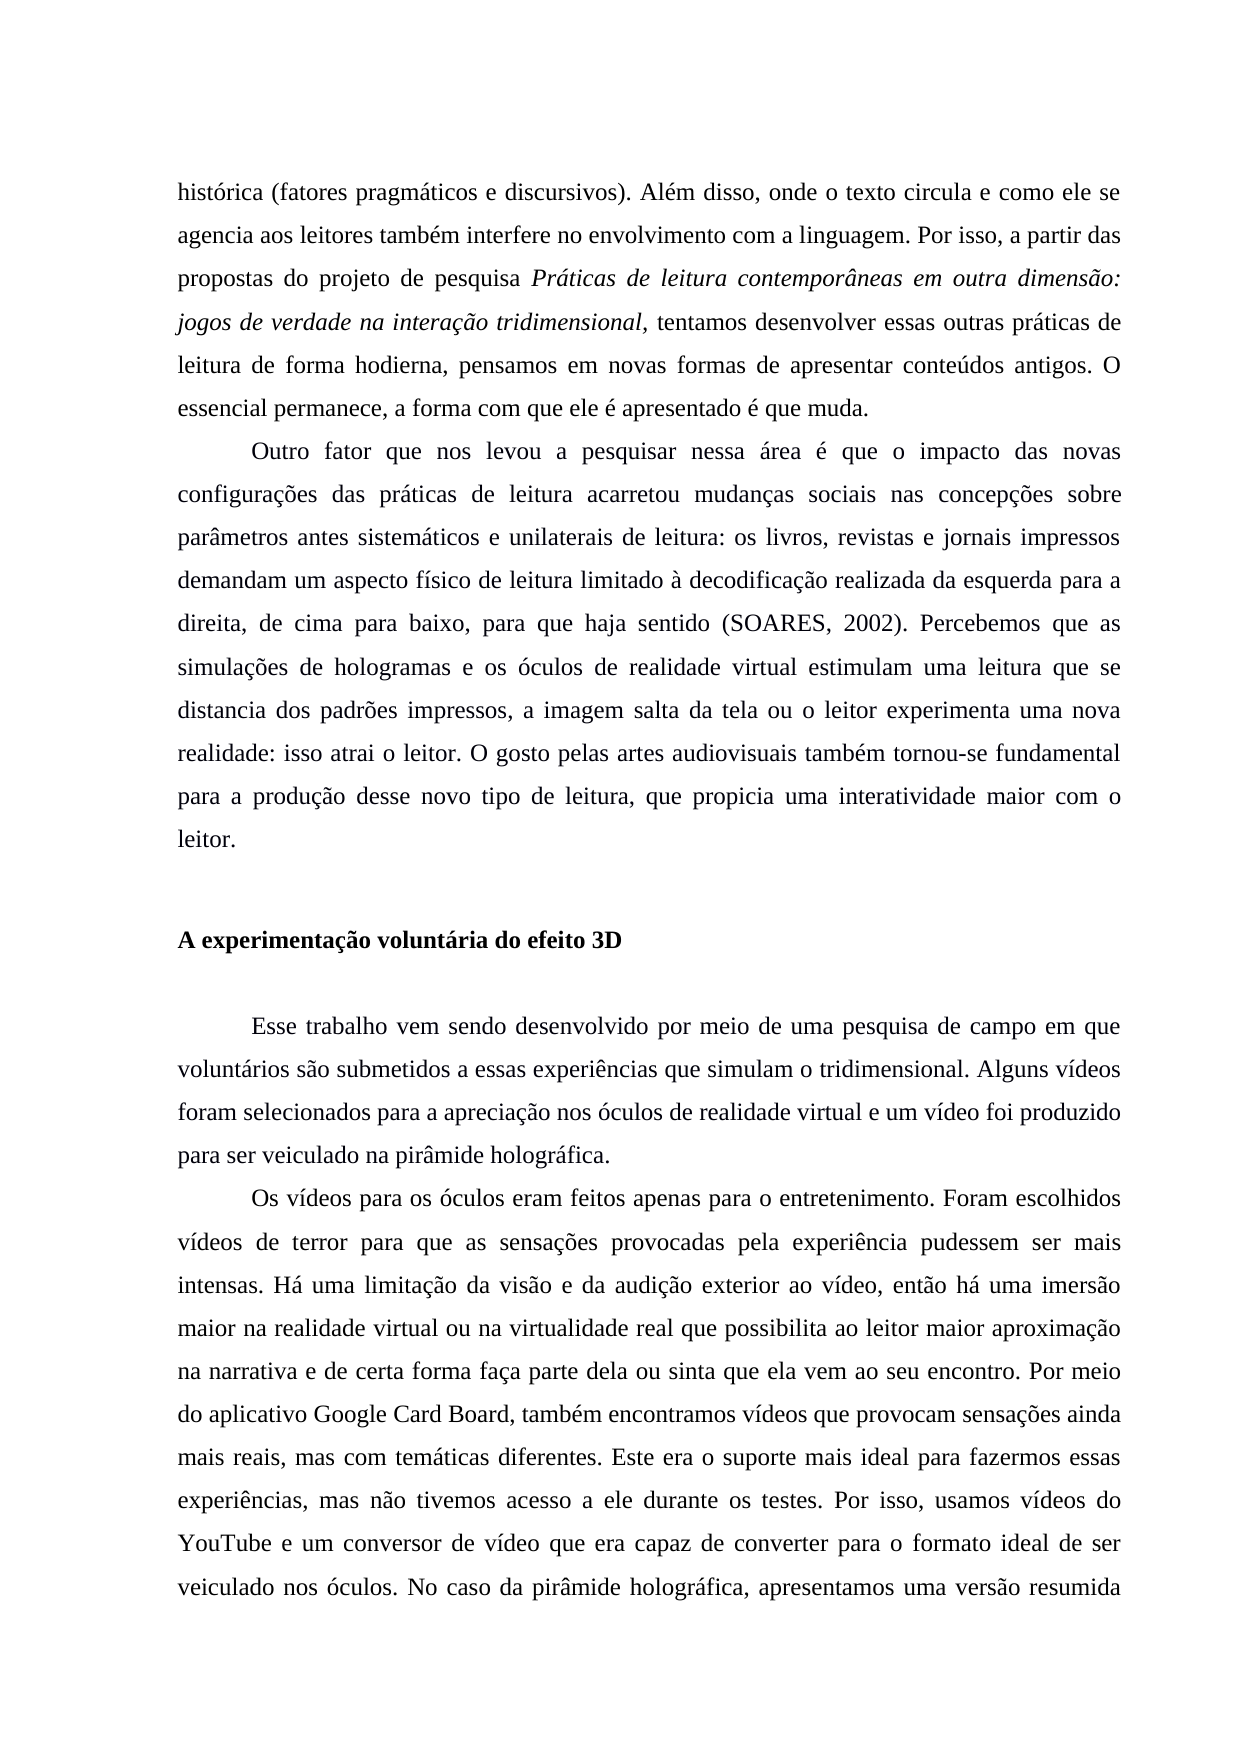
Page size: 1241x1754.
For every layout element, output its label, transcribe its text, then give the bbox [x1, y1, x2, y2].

text Esse trabalho vem sendo desenvolvido por meio de uma pesquisa de campo em que voluntários são submetidos a essas experiências que simulam o tridimensional. Alguns vídeos foram selecionados para a apreciação nos óculos de realidade virtual e um vídeo foi produzido para ser veiculado na pirâmide holográfica. [177, 1011, 1122, 1169]
text Outro fator que nos levou a pesquisar nessa área é que o impacto das novas configurações das práticas de leitura acarretou mudanças sociais nas concepções sobre parâmetros antes sistemáticos e unilaterais de leitura: os livros, revistas e jornais impressos demandam um aspecto físico de leitura limitado à decodificação realizada da esquerda para a direita, de cima para baixo, para que haja sentido (SOARES, 2002). Percebemos que as simulações de hologramas e os óculos de realidade virtual estimulam uma leitura que se distancia dos padrões impressos, a imagem salta da tela ou o leitor experimenta uma nova realidade: isso atrai o leitor. O gosto pelas artes audiovisuais também tornou-se fundamental para a produção desse novo tipo de leitura, que propicia uma interatividade maior com o leitor. [177, 436, 1122, 853]
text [177, 1183, 1122, 1600]
text A experimentação voluntária do efeito 3D [177, 925, 1122, 953]
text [177, 177, 1122, 422]
